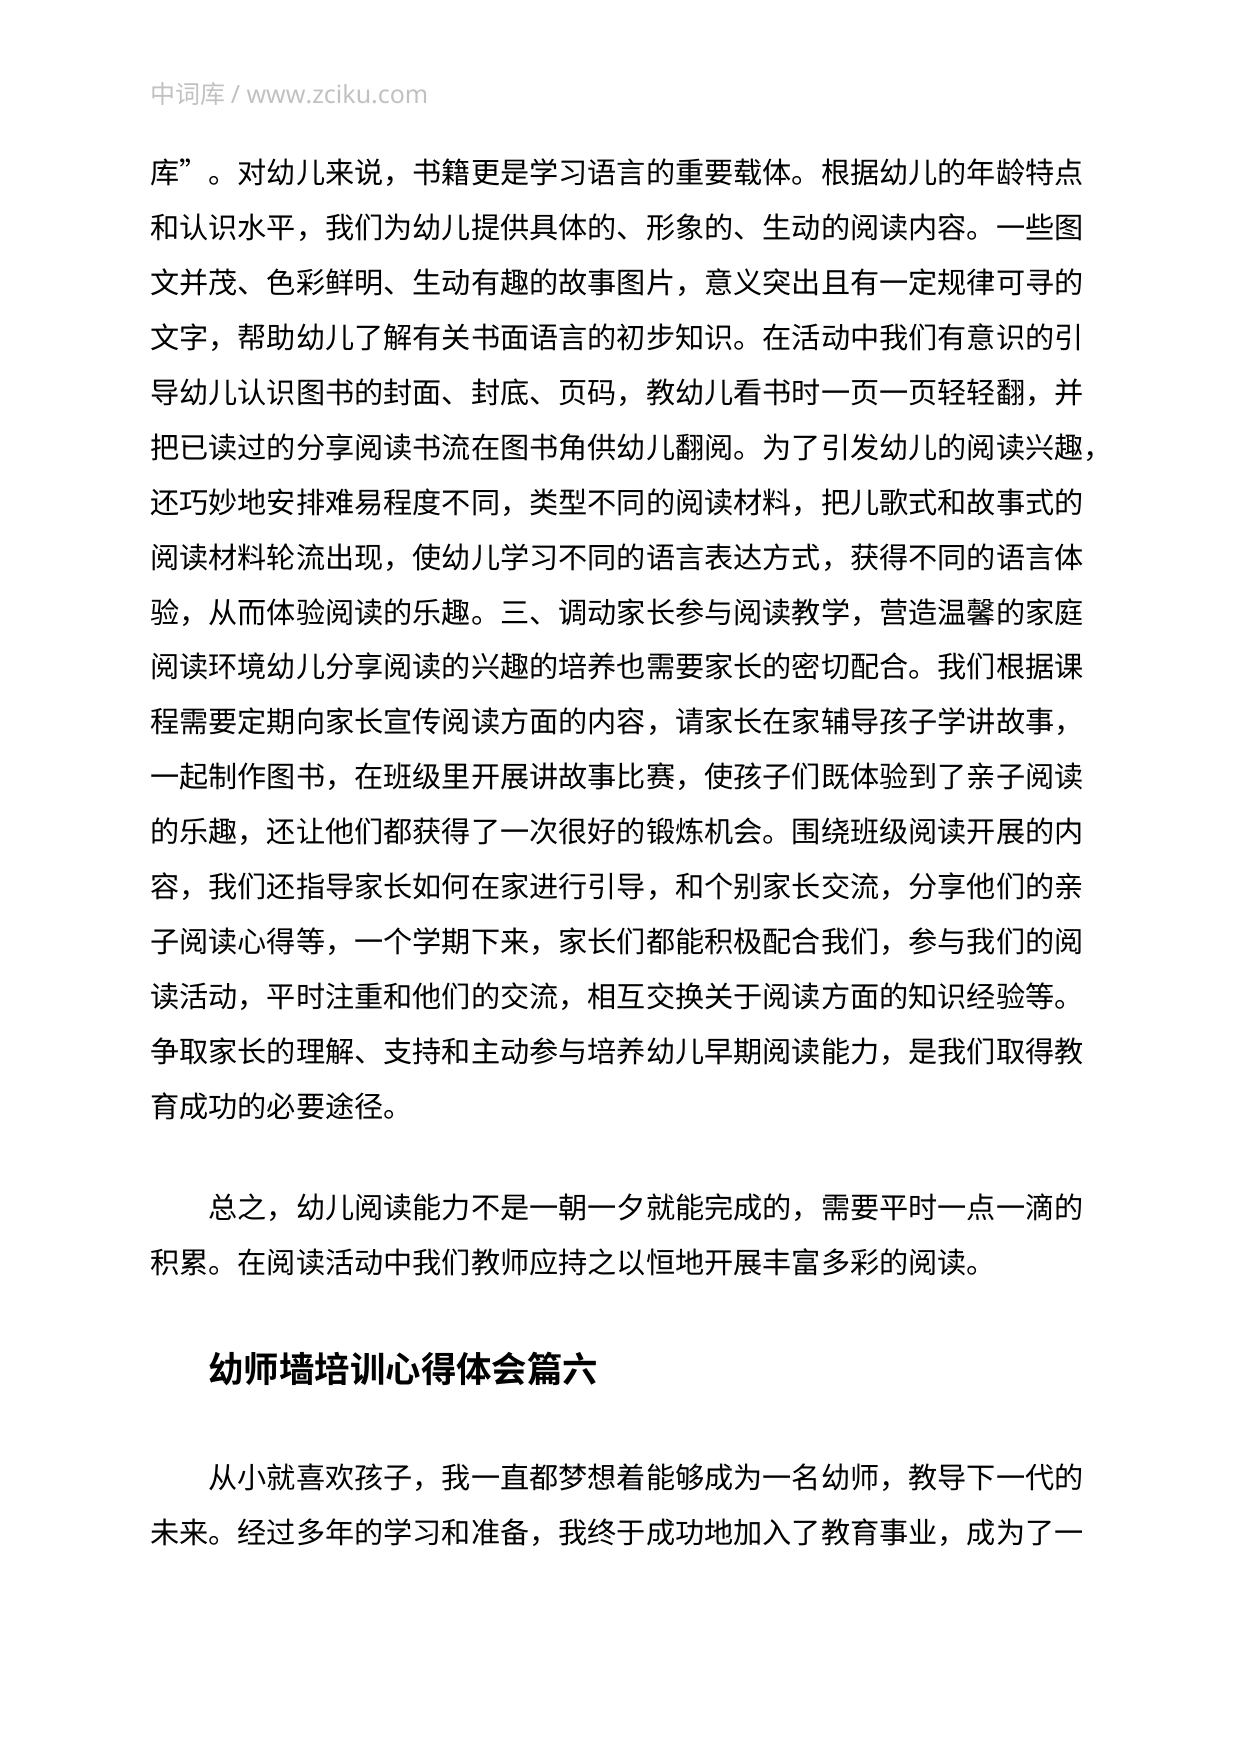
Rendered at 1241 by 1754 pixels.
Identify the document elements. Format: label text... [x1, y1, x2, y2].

text 幼师墙培训心得体会篇六 [150, 1342, 1090, 1393]
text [150, 150, 1090, 1126]
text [150, 1455, 1090, 1552]
text 总之，幼儿阅读能力不是一朝一夕就能完成的，需要平时一点一滴的积累。在阅读活动中我们教师应持之以恒地开展丰富多彩的阅读。 [150, 1185, 1090, 1282]
